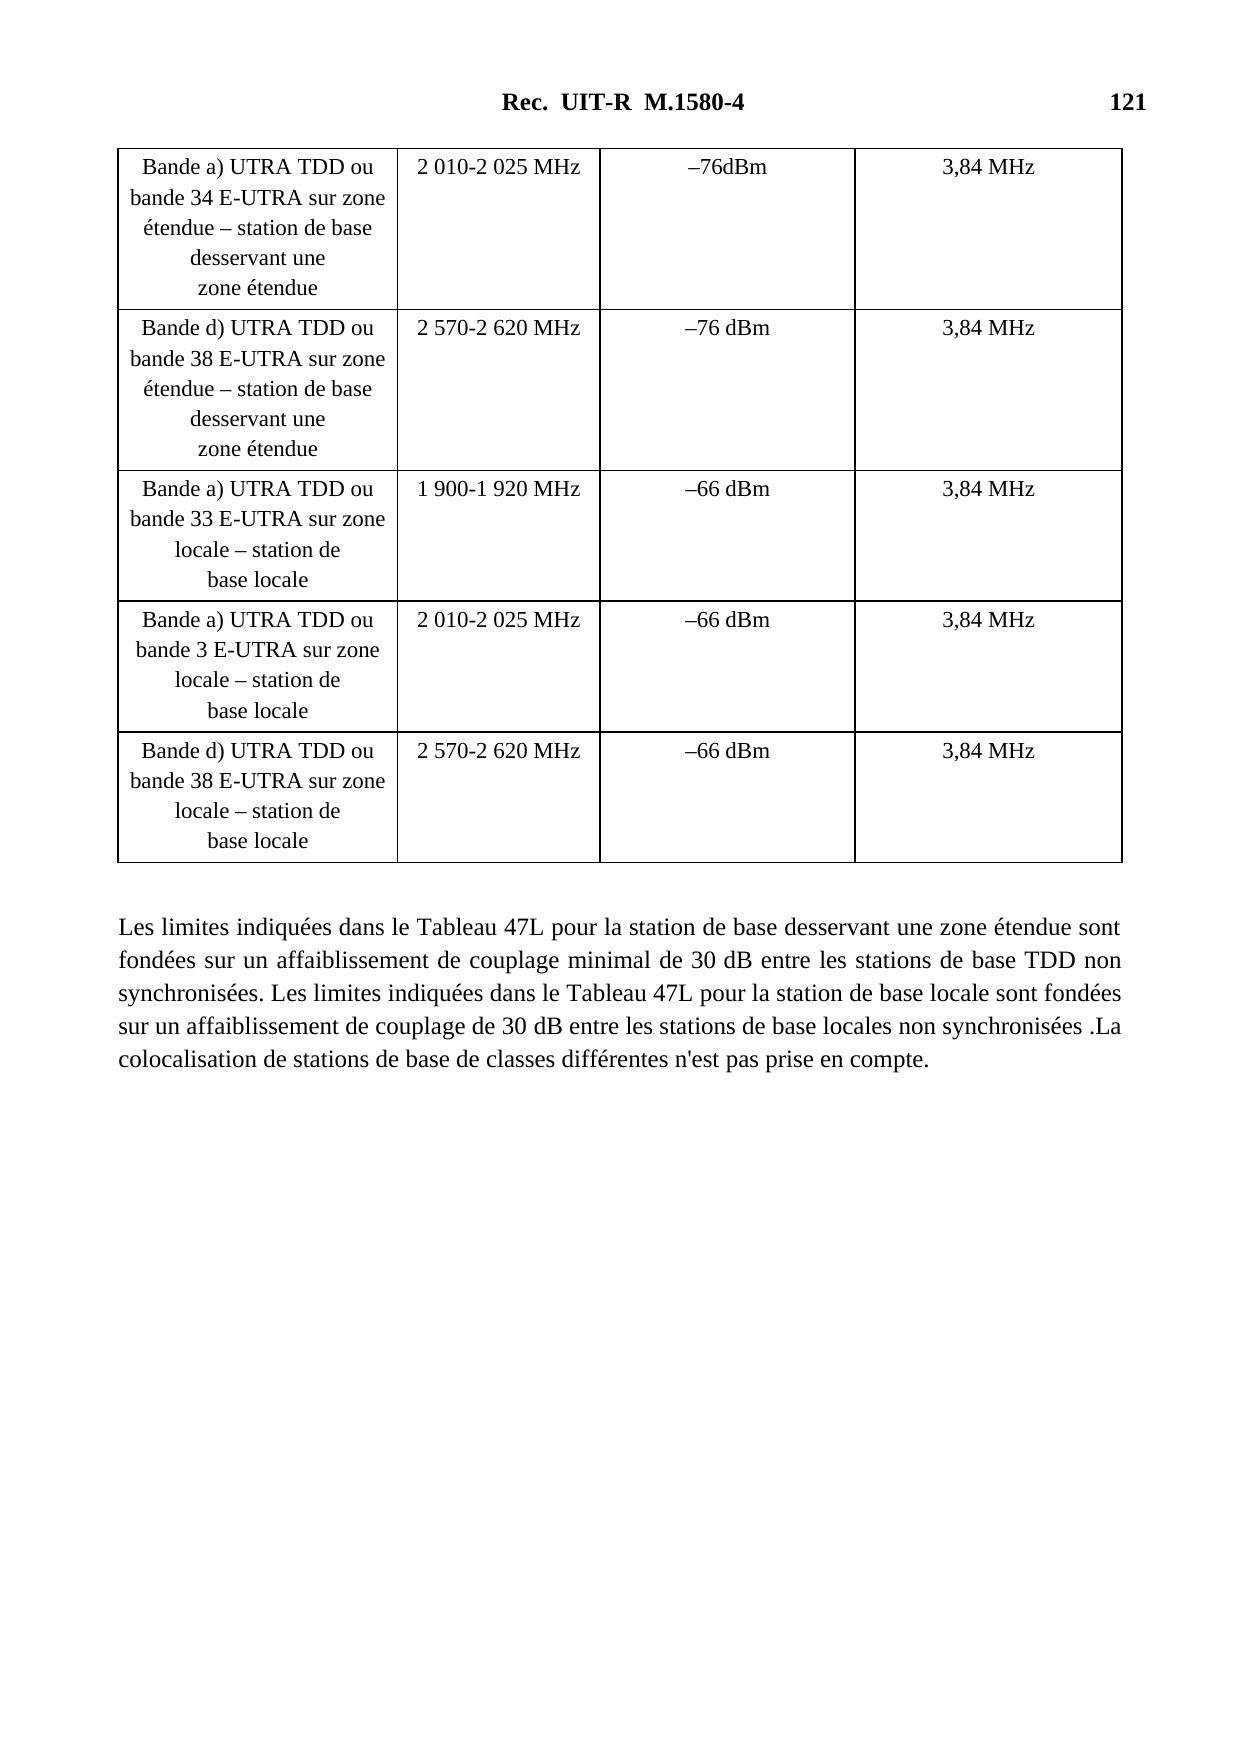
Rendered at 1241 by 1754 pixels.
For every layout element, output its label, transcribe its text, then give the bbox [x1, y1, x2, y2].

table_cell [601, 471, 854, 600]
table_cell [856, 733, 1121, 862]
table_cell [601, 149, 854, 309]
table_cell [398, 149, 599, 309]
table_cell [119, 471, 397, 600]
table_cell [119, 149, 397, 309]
text Les limites indiquées dans le Tableau 47L pour la station de base desservant une zone étendue sont fondées sur un affaiblissement de couplage minimal de 30 dB entre les stations de base TDD non synchronisées. Les limites indiquées dans le Tableau 47L pour la station de base locale sont fondées sur un affaiblissement de couplage de 30 dB entre les stations de base locales non synchronisées .La colocalisation de stations de base de classes différentes n'est pas prise en compte. [118, 912, 1122, 1073]
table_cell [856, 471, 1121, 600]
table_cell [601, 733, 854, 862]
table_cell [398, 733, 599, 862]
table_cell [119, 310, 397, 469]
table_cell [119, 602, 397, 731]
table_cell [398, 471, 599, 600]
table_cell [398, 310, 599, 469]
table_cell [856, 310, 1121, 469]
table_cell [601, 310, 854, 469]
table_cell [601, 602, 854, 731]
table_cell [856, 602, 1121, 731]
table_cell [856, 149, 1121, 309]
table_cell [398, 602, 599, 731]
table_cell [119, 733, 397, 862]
